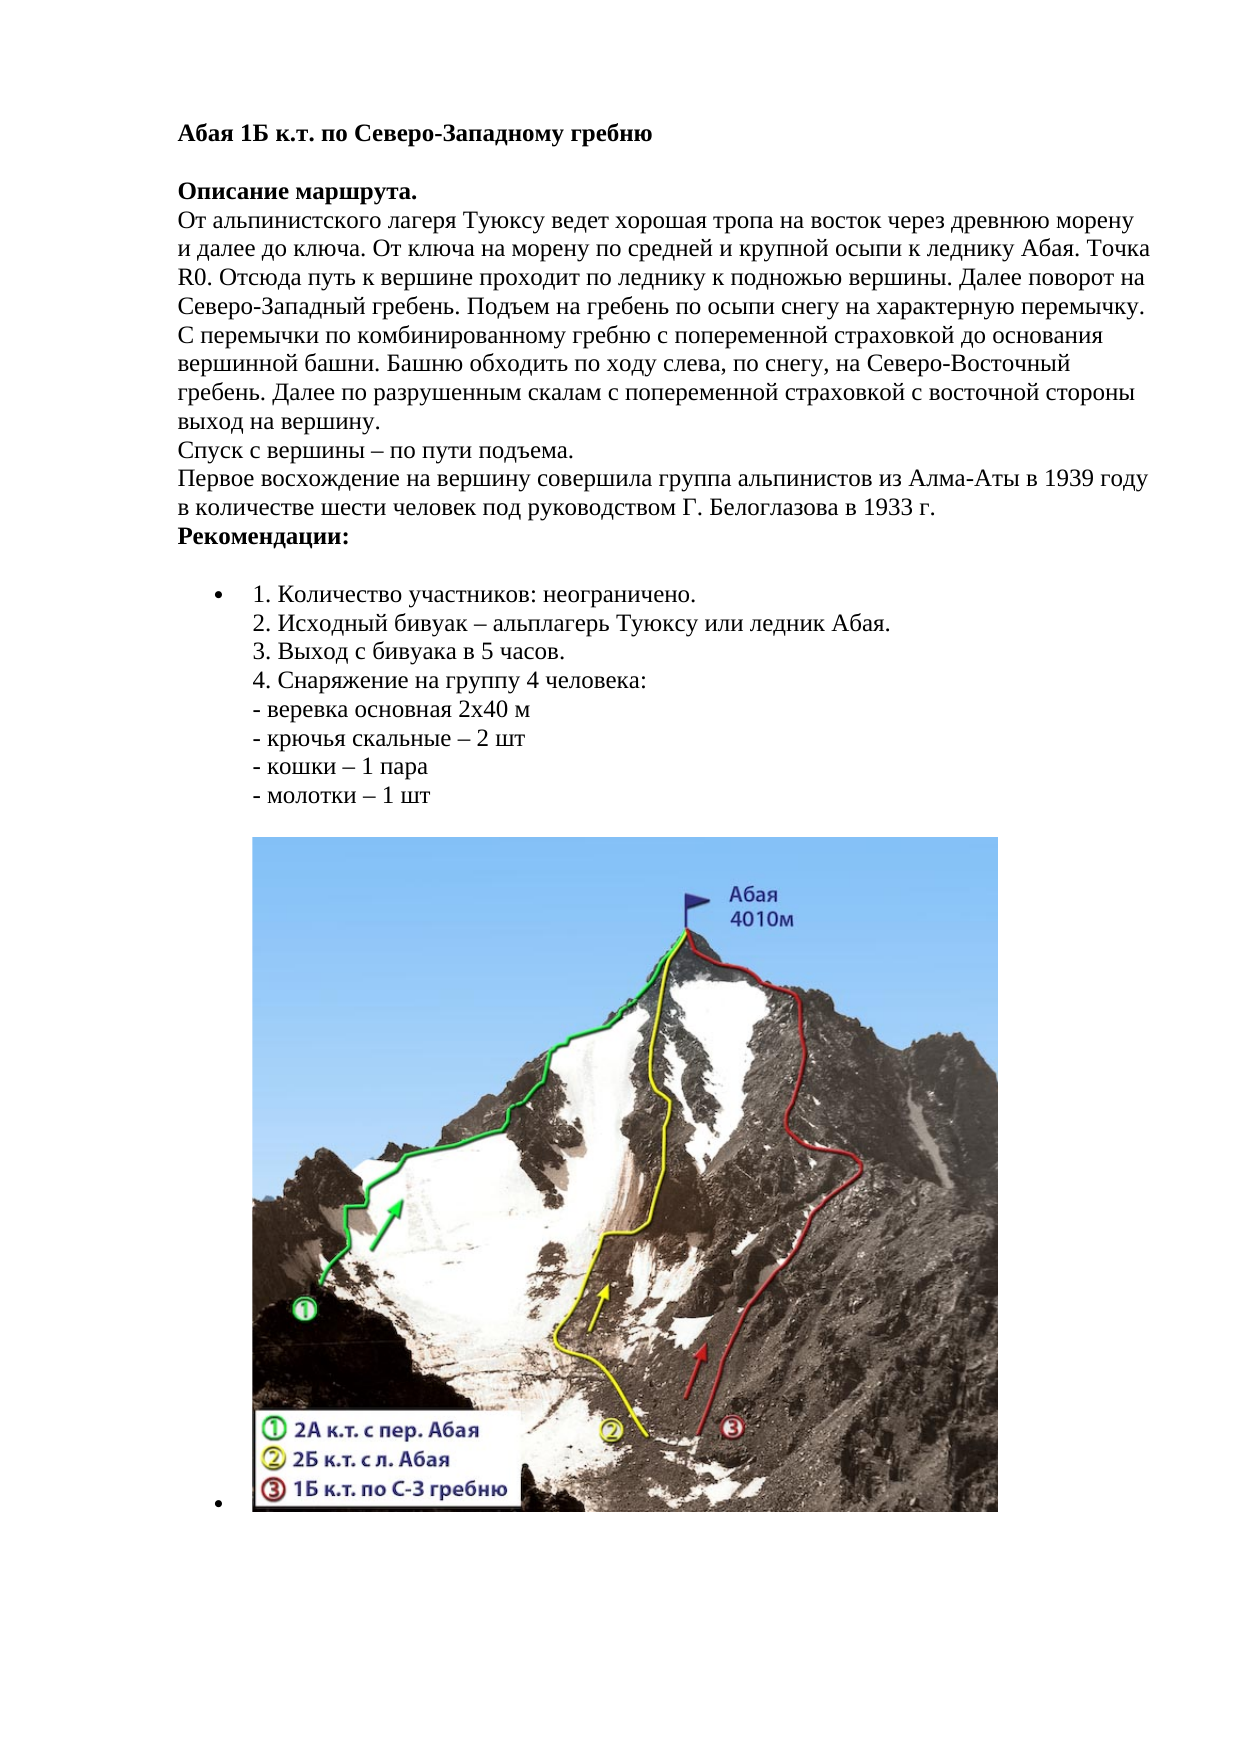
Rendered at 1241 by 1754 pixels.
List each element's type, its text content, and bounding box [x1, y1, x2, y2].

list 1. Количество участников: неограничено. 2. Исходный бивуак – альплагерь Туюксу или ледник Абая. 3. Выход с бивуака в 5 часов. 4. Снаряжение на группу 4 человека: - веревка основная 2х40 м - крючья скальные – 2 шт - кошки – 1 пара - молотки – 1 шт [215, 579, 1152, 837]
text Абая 1Б к.т. по Северо-Западному гребню [177, 118, 1152, 147]
text Описание маршрута. От альпинистского лагеря Туюксу ведет хорошая тропа на восток через древнюю морену и далее до ключа. От ключа на морену по средней и крупной осыпи к леднику Абая. Точка R0. Отсюда путь к вершине проходит по леднику к подножью вершины. Далее поворот на Северо-Западный гребень. Подъем на гребень по осыпи снегу на характерную перемычку. С перемычки по комбинированному гребню с попеременной страховкой до основания вершинной башни. Башню обходить по ходу слева, по снегу, на Северо-Восточный гребень. Далее по разрушенным скалам с попеременной страховкой с восточной стороны выход на вершину. Спуск с вершины – по пути подъема. Первое восхождение на вершину совершила группа альпинистов из Алма-Аты в 1939 году в количестве шести человек под руководством Г. Белоглазова в 1933 г. Рекомендации: [177, 176, 1152, 550]
picture [252, 837, 998, 1512]
